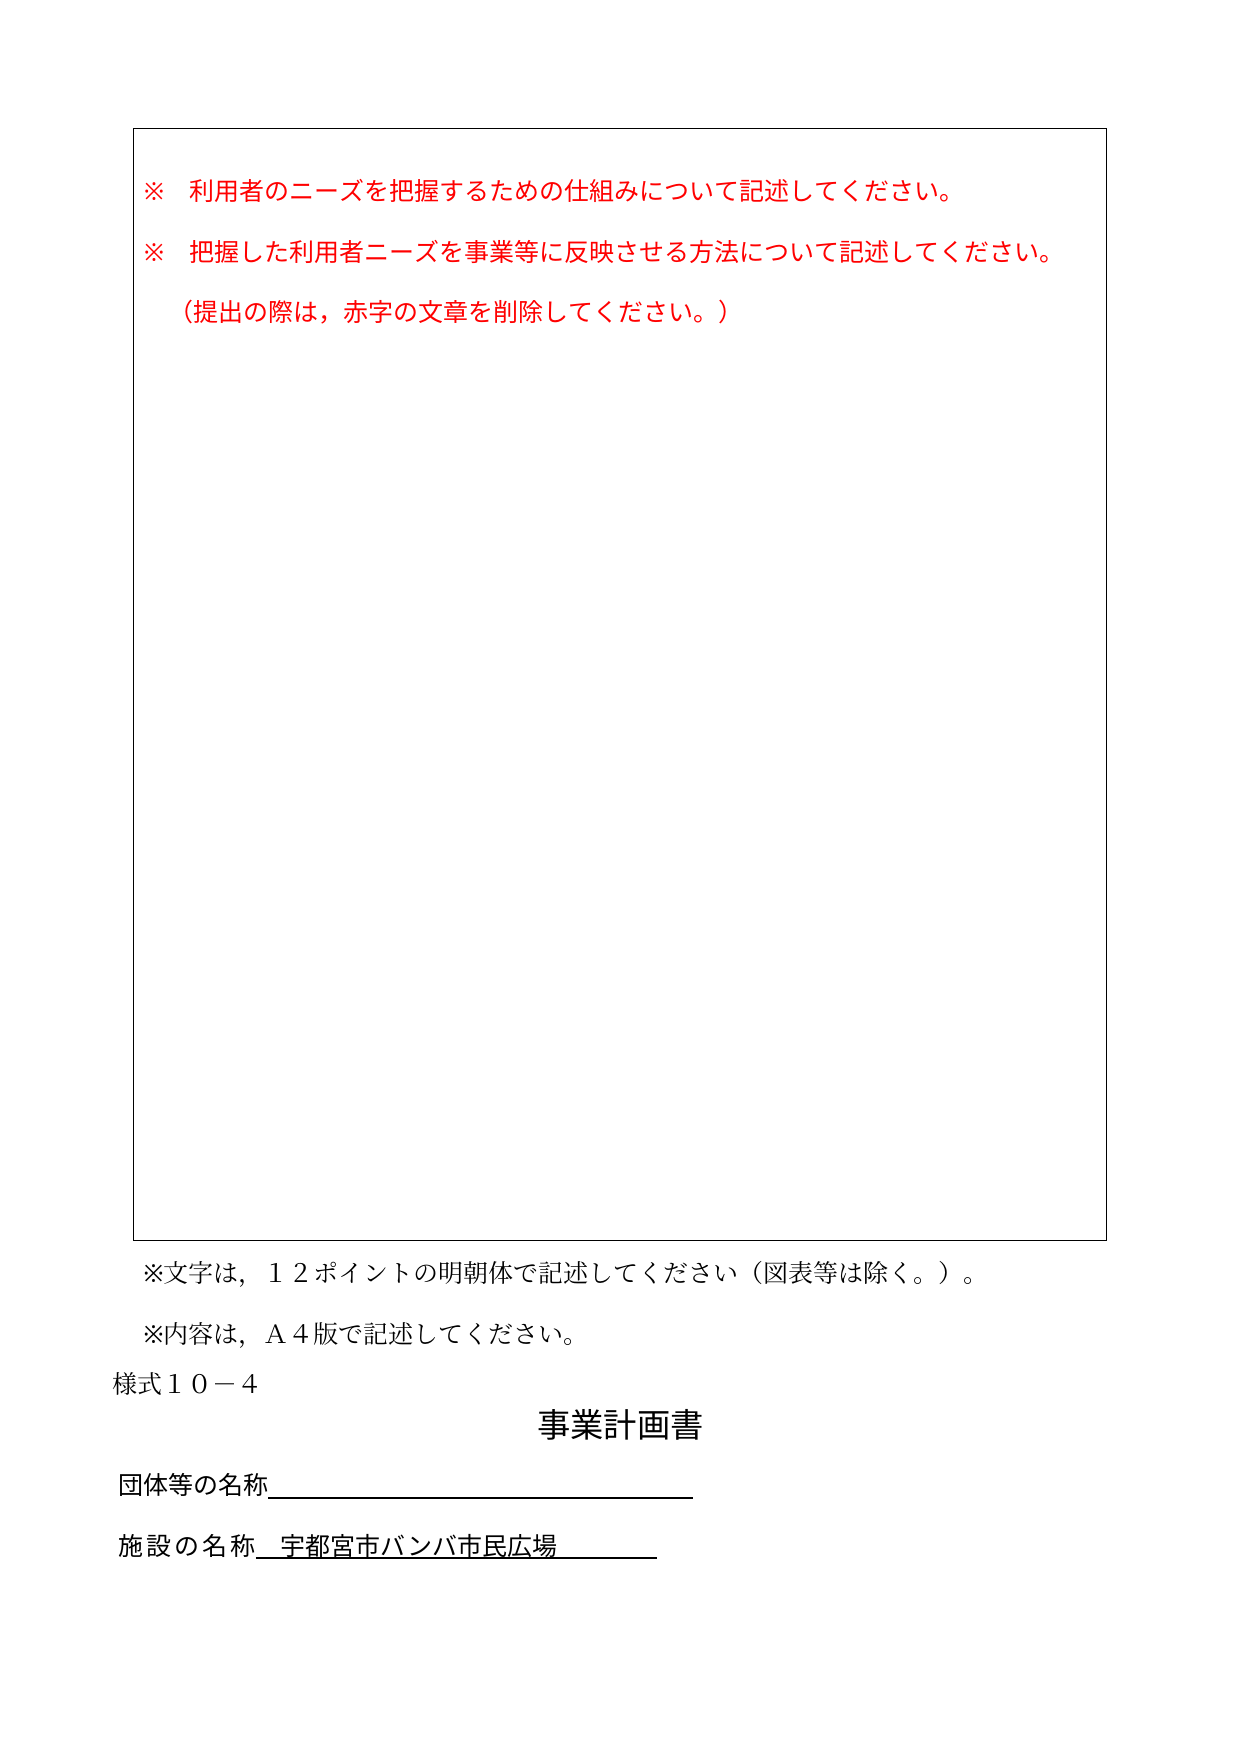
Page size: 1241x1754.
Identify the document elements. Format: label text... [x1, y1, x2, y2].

text 施設の名称 宇都宮市バンバ市民広場 [118, 1514, 1122, 1575]
text ※文字は，１２ポイントの明朝体で記述してください（図表等は除く。）。 [118, 1241, 1122, 1302]
text 団体等の名称 [118, 1453, 1122, 1514]
text 事業計画書 [118, 1393, 1122, 1453]
table_cell ※ 利用者のニーズを把握するための仕組みについて記述してください。 ※ 把握した利用者ニーズを事業等に反映させる方法について記述してください。 （提出の際は，赤字の文章を削除してください。） [134, 129, 1106, 1240]
text ※内容は，Ａ４版で記述してください。 [118, 1302, 1122, 1363]
